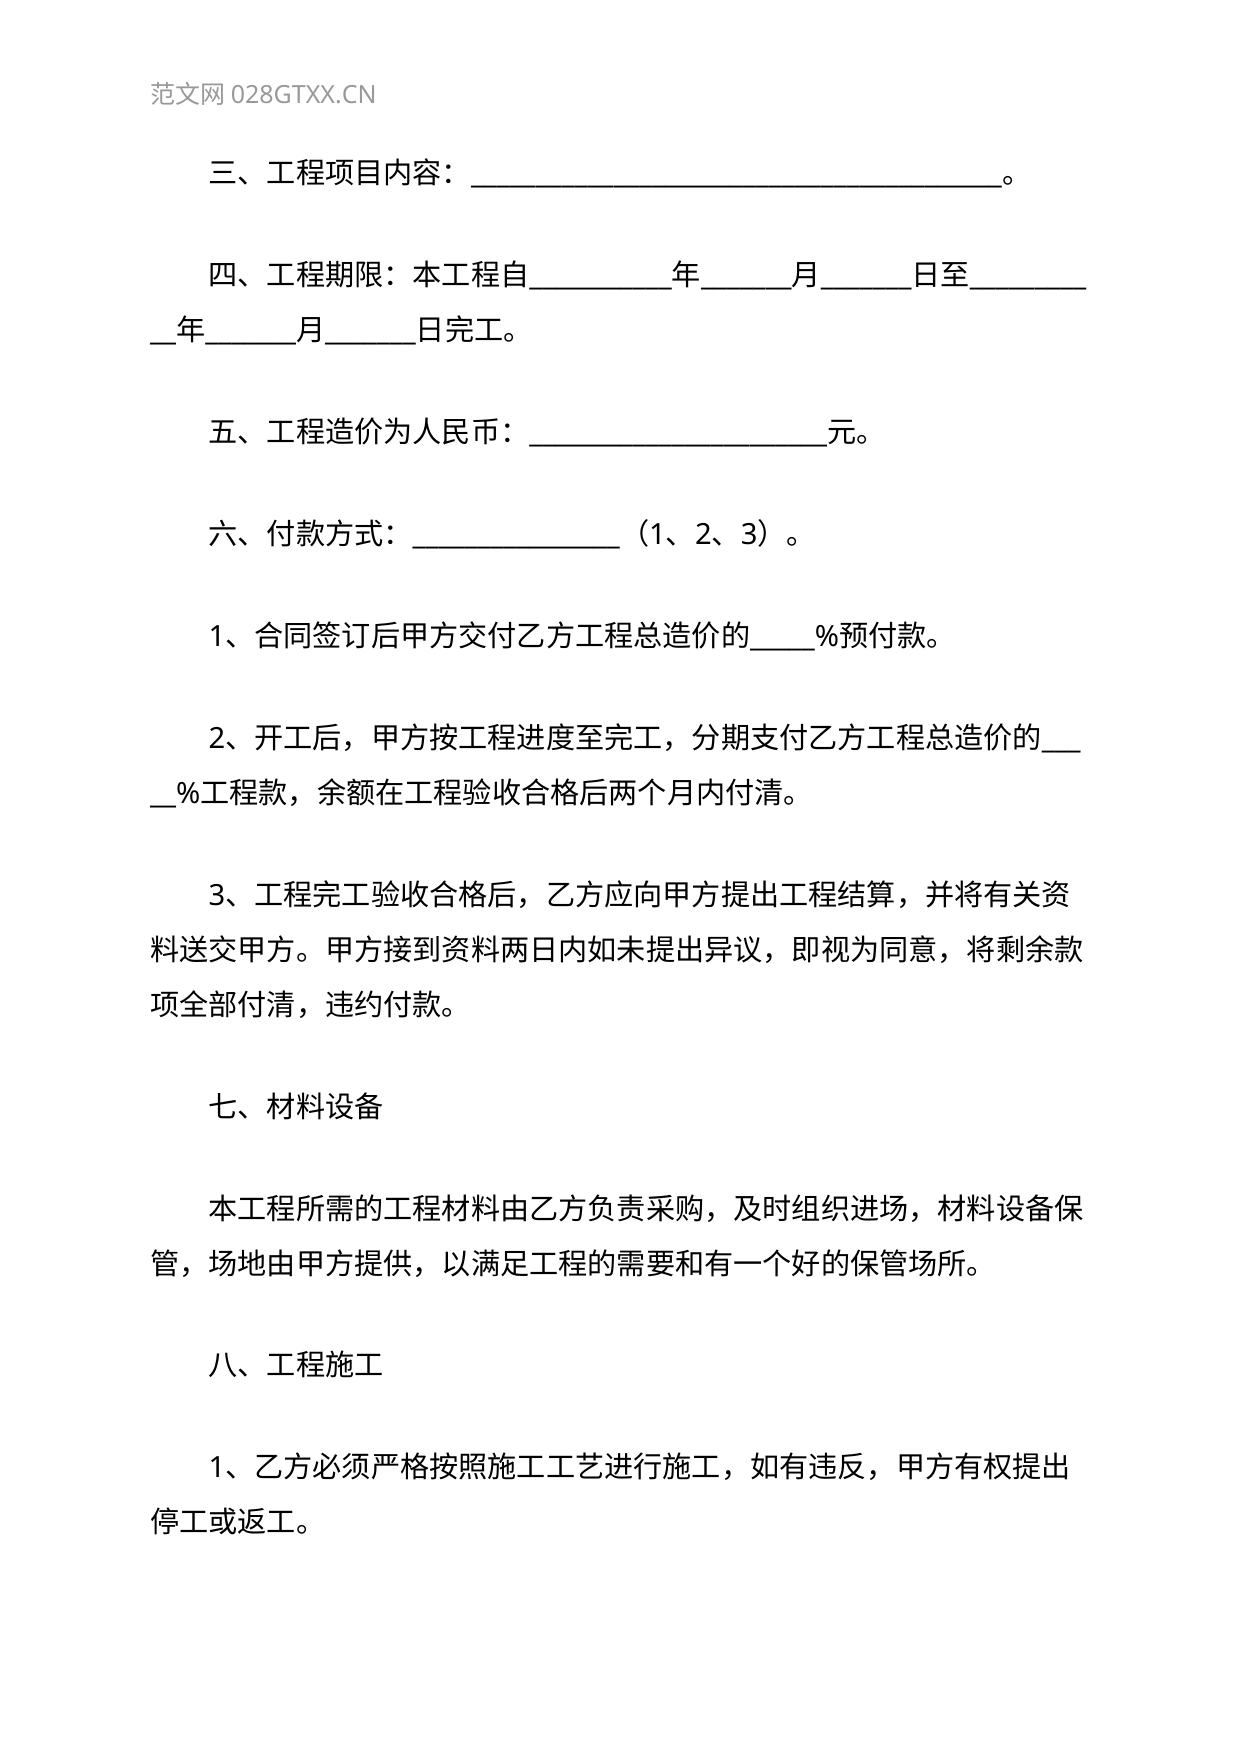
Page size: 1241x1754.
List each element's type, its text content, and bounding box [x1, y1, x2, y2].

text 3、工程完工验收合格后，乙方应向甲方提出工程结算，并将有关资料送交甲方。甲方接到资料两日内如未提出异议，即视为同意，将剩余款项全部付清，违约付款。 [150, 872, 1090, 1024]
text 四、工程期限：本工程自___________年_______月_______日至___________年_______月_______日完工。 [150, 252, 1090, 349]
text 六、付款方式：________________（1、2、3）。 [150, 511, 1090, 553]
text 五、工程造价为人民币：_______________________元。 [150, 409, 1090, 451]
text 七、材料设备 [150, 1083, 1090, 1126]
text 2、开工后，甲方按工程进度至完工，分期支付乙方工程总造价的_____%工程款，余额在工程验收合格后两个月内付清。 [150, 715, 1090, 812]
text 1、乙方必须严格按照施工工艺进行施工，如有违反，甲方有权提出停工或返工。 [150, 1444, 1090, 1541]
text 三、工程项目内容：_________________________________________。 [150, 150, 1090, 192]
text 本工程所需的工程材料由乙方负责采购，及时组织进场，材料设备保管，场地由甲方提供，以满足工程的需要和有一个好的保管场所。 [150, 1185, 1090, 1282]
text 八、工程施工 [150, 1342, 1090, 1384]
text 1、合同签订后甲方交付乙方工程总造价的_____%预付款。 [150, 613, 1090, 655]
